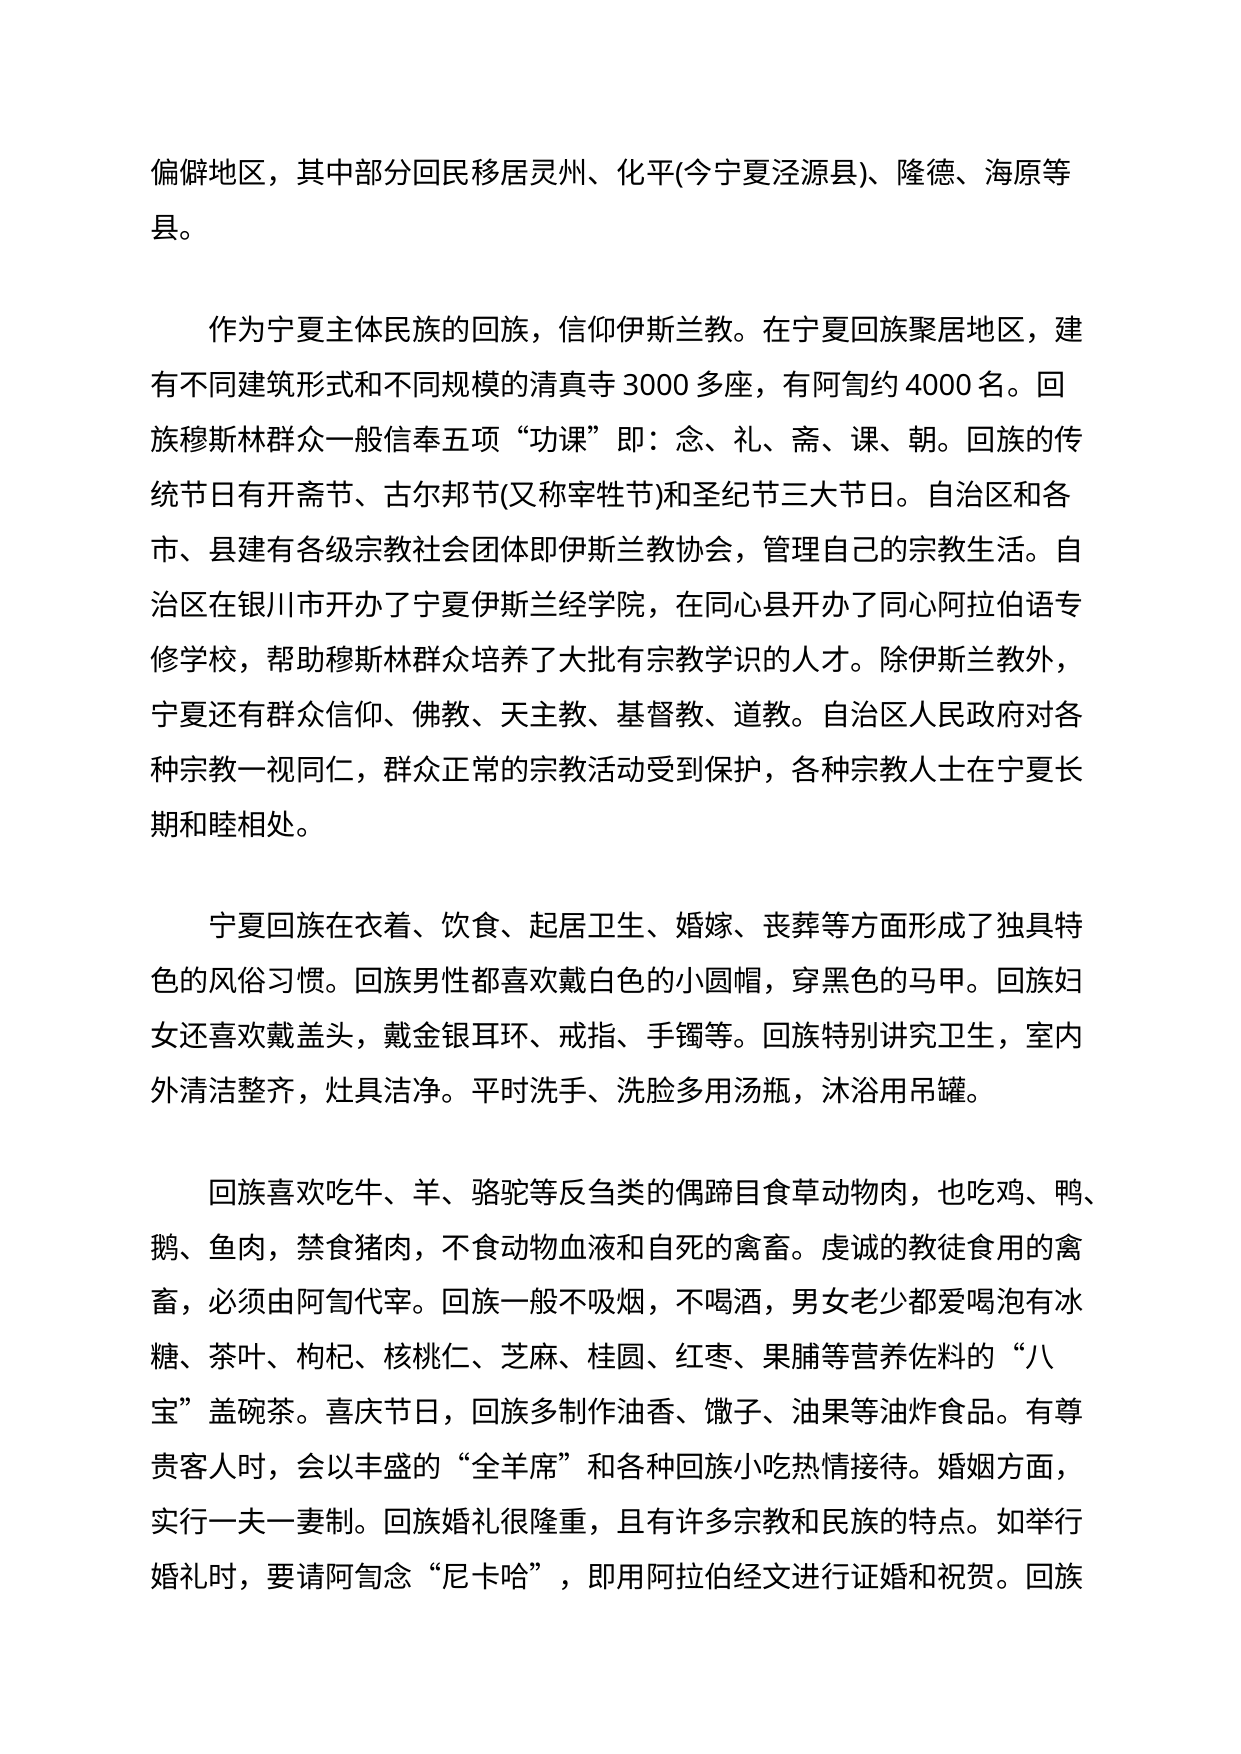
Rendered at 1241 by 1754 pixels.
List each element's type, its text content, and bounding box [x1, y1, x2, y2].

text 宁夏回族在衣着、饮食、起居卫生、婚嫁、丧葬等方面形成了独具特色的风俗习惯。回族男性都喜欢戴白色的小圆帽，穿黑色的马甲。回族妇女还喜欢戴盖头，戴金银耳环、戒指、手镯等。回族特别讲究卫生，室内外清洁整齐，灶具洁净。平时洗手、洗脸多用汤瓶，沐浴用吊罐。 [150, 903, 1090, 1110]
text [150, 150, 1090, 247]
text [150, 1169, 1090, 1596]
text 作为宁夏主体民族的回族，信仰伊斯兰教。在宁夏回族聚居地区，建有不同建筑形式和不同规模的清真寺3000多座，有阿訇约4000名。回族穆斯林群众一般信奉五项“功课”即：念、礼、斋、课、朝。回族的传统节日有开斋节、古尔邦节(又称宰牲节)和圣纪节三大节日。自治区和各市、县建有各级宗教社会团体即伊斯兰教协会，管理自己的宗教生活。自治区在银川市开办了宁夏伊斯兰经学院，在同心县开办了同心阿拉伯语专修学校，帮助穆斯林群众培养了大批有宗教学识的人才。除伊斯兰教外，宁夏还有群众信仰、佛教、天主教、基督教、道教。自治区人民政府对各种宗教一视同仁，群众正常的宗教活动受到保护，各种宗教人士在宁夏长期和睦相处。 [150, 307, 1090, 843]
